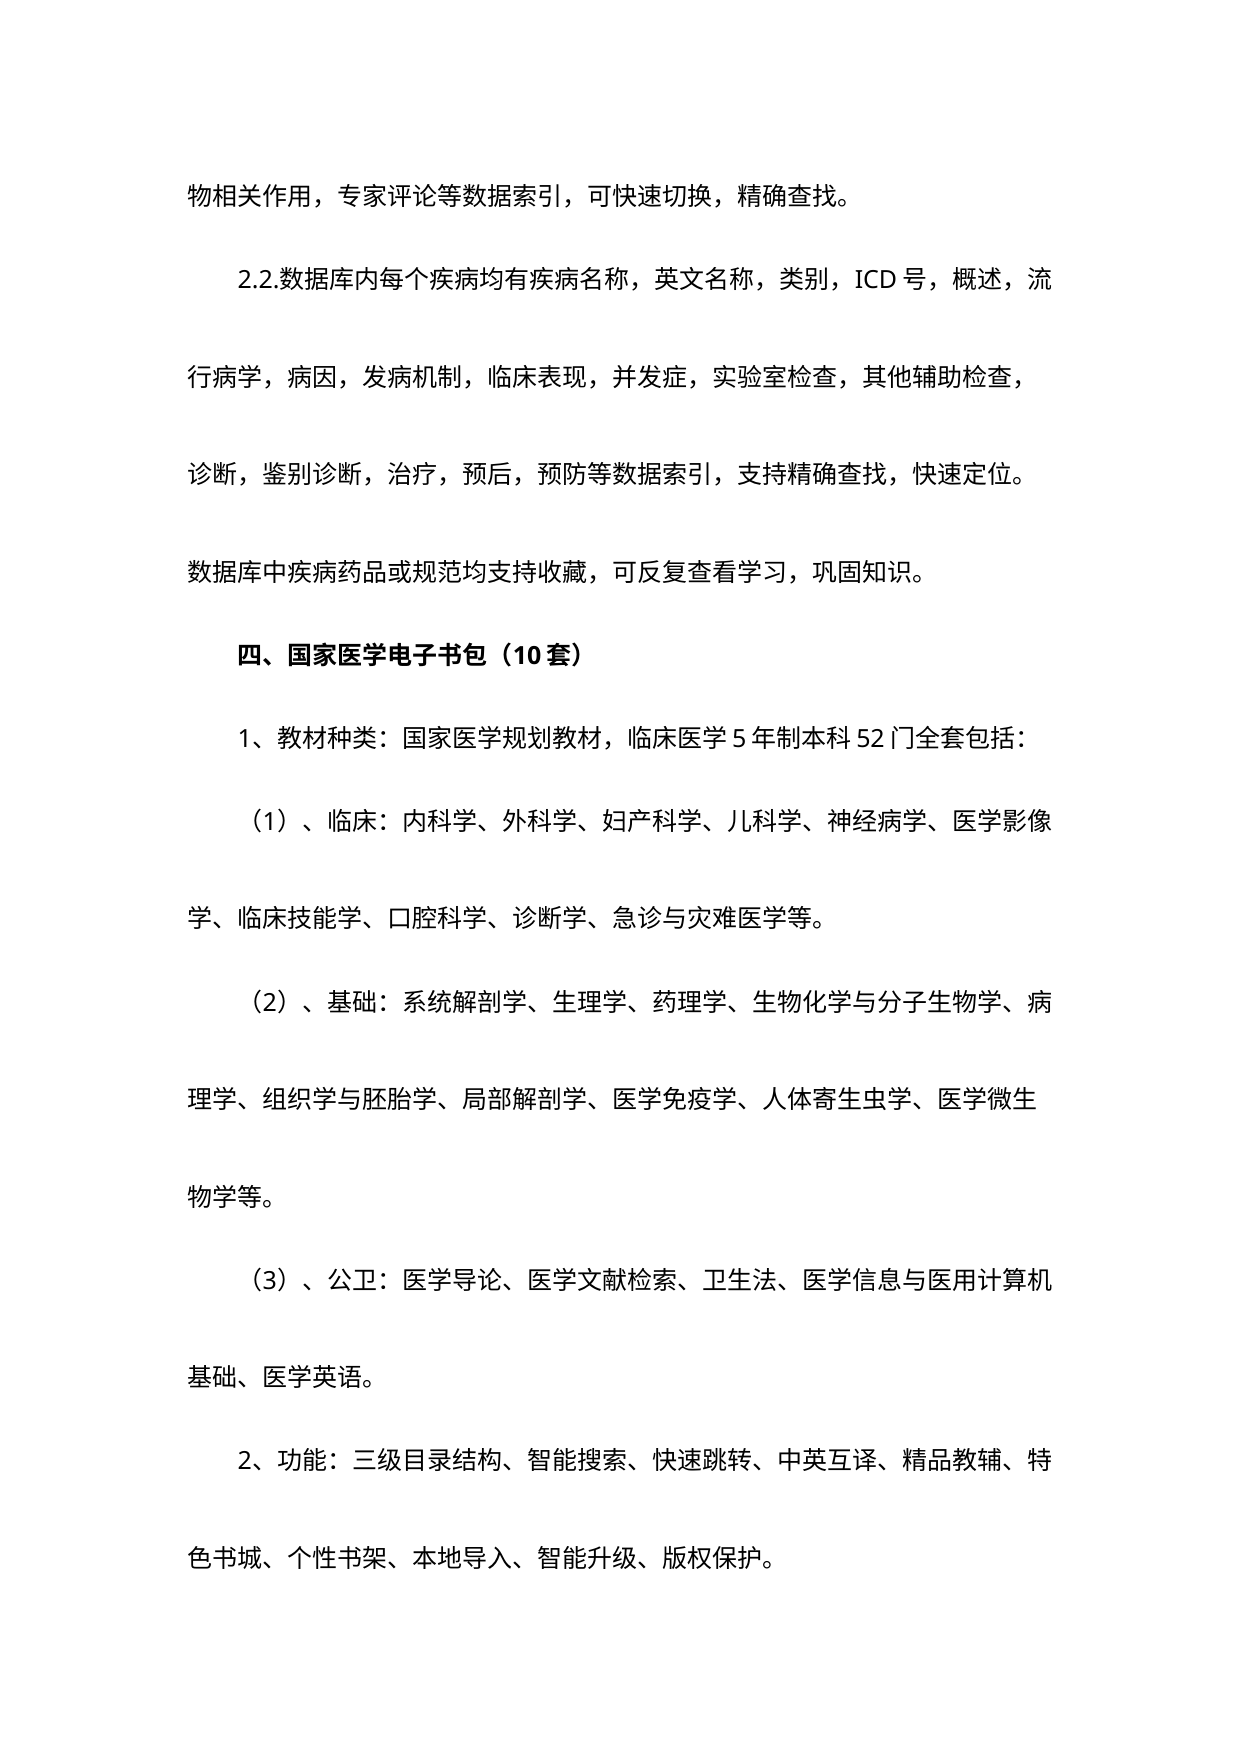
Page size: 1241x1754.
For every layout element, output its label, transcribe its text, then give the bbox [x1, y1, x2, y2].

text 2、功能：三级目录结构、智能搜索、快速跳转、中英互译、精品教辅、特色书城、个性书架、本地导入、智能升级、版权保护。 [187, 1426, 1053, 1589]
text （1）、临床：内科学、外科学、妇产科学、儿科学、神经病学、医学影像学、临床技能学、口腔科学、诊断学、急诊与灾难医学等。 [187, 787, 1053, 949]
text 2.2.数据库内每个疾病均有疾病名称，英文名称，类别，ICD号，概述，流行病学，病因，发病机制，临床表现，并发症，实验室检查，其他辅助检查，诊断，鉴别诊断，治疗，预后，预防等数据索引，支持精确查找，快速定位。数据库中疾病药品或规范均支持收藏，可反复查看学习，巩固知识。 [187, 245, 1053, 603]
text （3）、公卫：医学导论、医学文献检索、卫生法、医学信息与医用计算机基础、医学英语。 [187, 1246, 1053, 1408]
text 1、教材种类：国家医学规划教材，临床医学5年制本科52门全套包括： [187, 704, 1053, 769]
text 四、国家医学电子书包（10套） [187, 621, 1053, 686]
text （2）、基础：系统解剖学、生理学、药理学、生物化学与分子生物学、病理学、组织学与胚胎学、局部解剖学、医学免疫学、人体寄生虫学、医学微生物学等。 [187, 968, 1053, 1228]
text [187, 162, 1053, 227]
